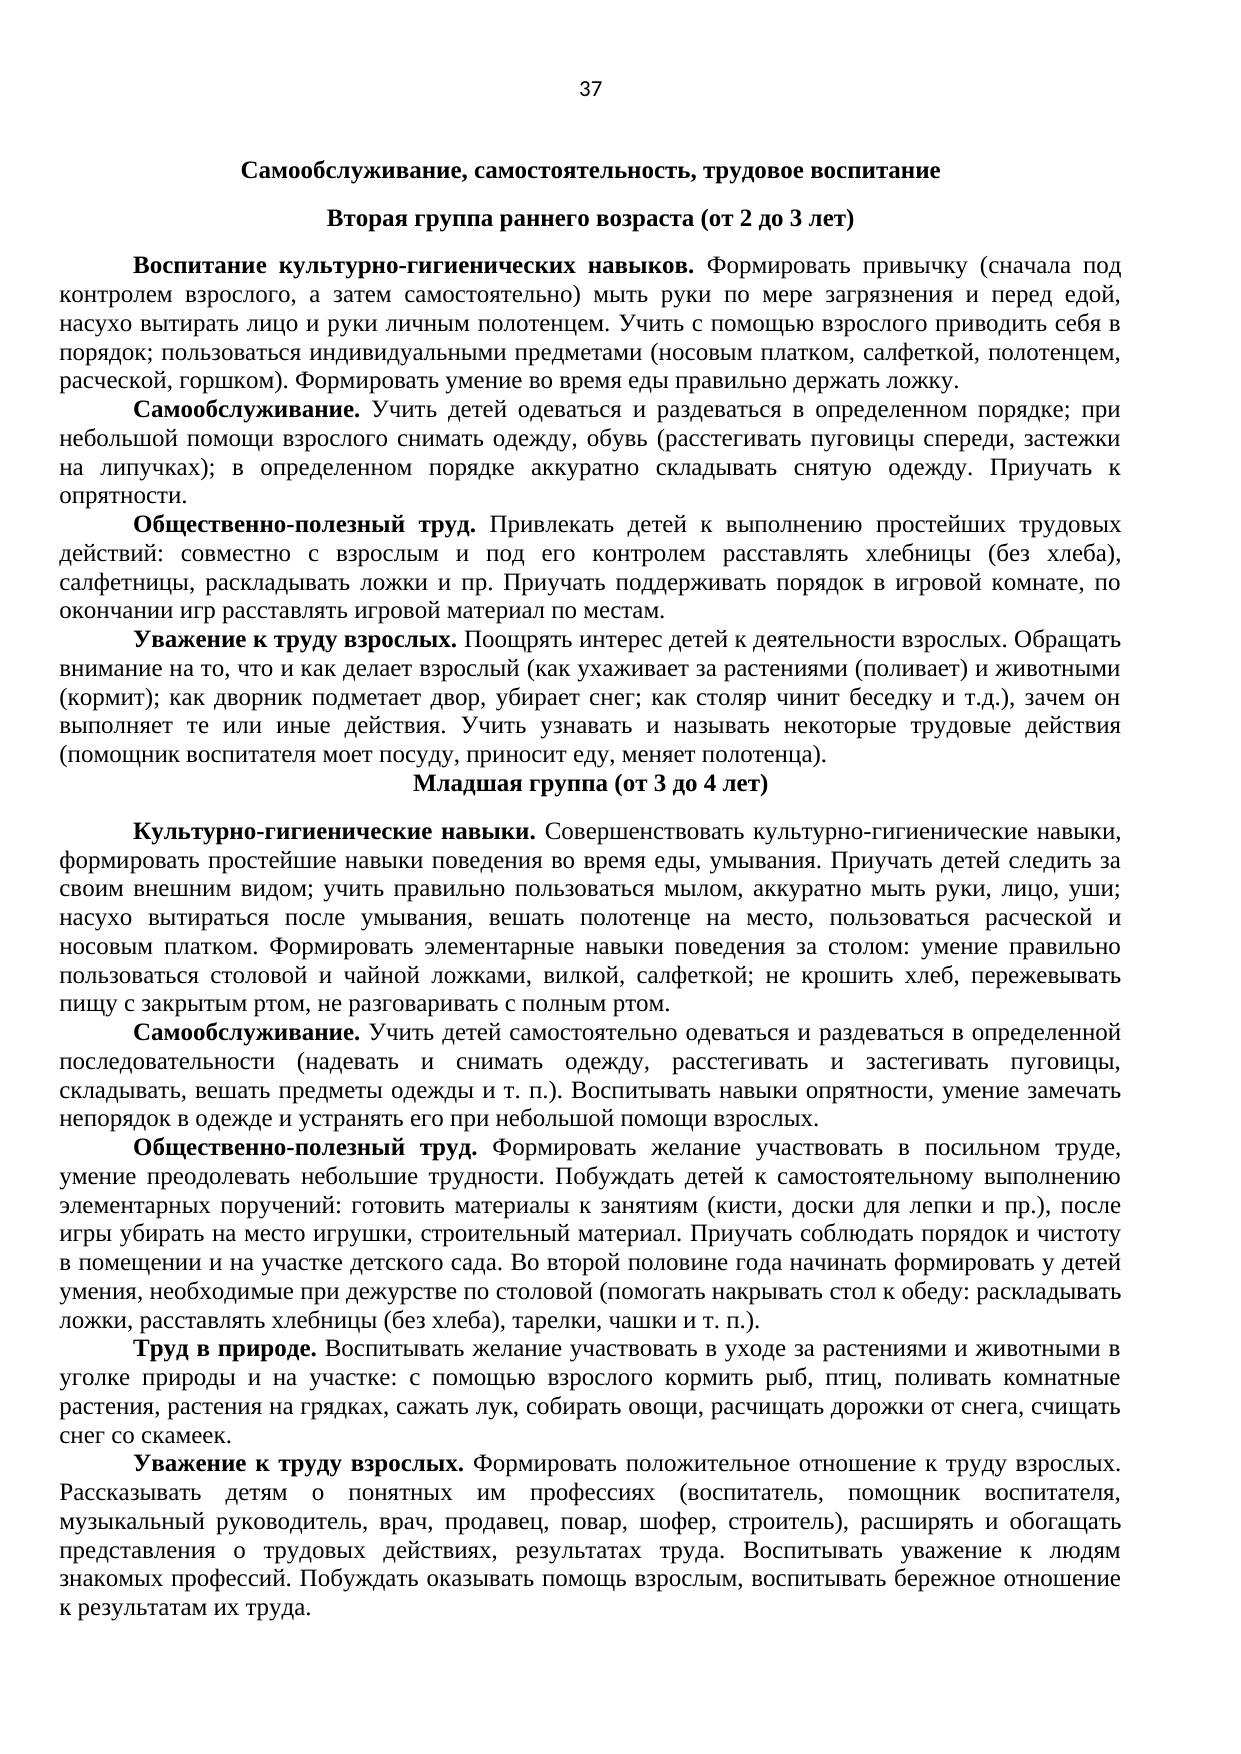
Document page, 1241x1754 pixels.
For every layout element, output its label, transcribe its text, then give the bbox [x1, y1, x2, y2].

text Общественно-полезный труд. Привлекать детей к выполнению простейших трудовых действий: совместно с взрослым и под его контролем расставлять хлебницы (без хлеба), салфетницы, раскладывать ложки и пр. Приучать поддерживать порядок в игровой комнате, по окончании игр расставлять игровой материал по местам. [59, 509, 1122, 624]
text Младшая группа (от 3 до 4 лет) [59, 768, 1122, 797]
text Самообслуживание, самостоятельность, трудовое воспитание [59, 155, 1122, 183]
text Общественно-полезный труд. Формировать желание участвовать в посильном труде, умение преодолевать небольшие трудности. Побуждать детей к самостоятельному выполнению элементарных поручений: готовить материалы к занятиям (кисти, доски для лепки и пр.), после игры убирать на место игрушки, строительный материал. Приучать соблюдать порядок и чистоту в помещении и на участке детского сада. Во второй половине года начинать формировать у детей умения, необходимые при дежурстве по столовой (помогать накрывать стол к обеду: раскладывать ложки, расставлять хлебницы (без хлеба), тарелки, чашки и т. п.). [59, 1132, 1122, 1333]
text Воспитание культурно-гигиенических навыков. Формировать привычку (сначала под контролем взрослого, а затем самостоятельно) мыть руки по мере загрязнения и перед едой, насухо вытирать лицо и руки личным полотенцем. Учить с помощью взрослого приводить себя в порядок; пользоваться индивидуальными предметами (носовым платком, салфеткой, полотенцем, расческой, горшком). Формировать умение во время еды правильно держать ложку. [59, 251, 1122, 394]
text Уважение к труду взрослых. Поощрять интерес детей к деятельности взрослых. Обращать внимание на то, что и как делает взрослый (как ухаживает за растениями (поливает) и животными (кормит); как дворник подметает двор, убирает снег; как столяр чинит беседку и т.д.), зачем он выполняет те или иные действия. Учить узнавать и называть некоторые трудовые действия (помощник воспитателя моет посуду, приносит еду, меняет полотенца). [59, 624, 1122, 768]
text Самообслуживание. Учить детей одеваться и раздеваться в определенном порядке; при небольшой помощи взрослого снимать одежду, обувь (расстегивать пуговицы спереди, застежки на липучках); в определенном порядке аккуратно складывать снятую одежду. Приучать к опрятности. [59, 394, 1122, 509]
text Вторая группа раннего возраста (от 2 до 3 лет) [59, 203, 1122, 231]
text Труд в природе. Воспитывать желание участвовать в уходе за растениями и животными в уголке природы и на участке: с помощью взрослого кормить рыб, птиц, поливать комнатные растения, растения на грядках, сажать лук, собирать овощи, расчищать дорожки от снега, счищать снег со скамеек. [59, 1333, 1122, 1448]
text Культурно-гигиенические навыки. Совершенствовать культурно-гигиенические навыки, формировать простейшие навыки поведения во время еды, умывания. Приучать детей следить за своим внешним видом; учить правильно пользоваться мылом, аккуратно мыть руки, лицо, уши; насухо вытираться после умывания, вешать полотенце на место, пользоваться расческой и носовым платком. Формировать элементарные навыки поведения за столом: умение правильно пользоваться столовой и чайной ложками, вилкой, салфеткой; не крошить хлеб, пережевывать пищу с закрытым ртом, не разговаривать с полным ртом. [59, 816, 1122, 1017]
text Уважение к труду взрослых. Формировать положительное отношение к труду взрослых. Рассказывать детям о понятных им профессиях (воспитатель, помощник воспитателя, музыкальный руководитель, врач, продавец, повар, шофер, строитель), расширять и обогащать представления о трудовых действиях, результатах труда. Воспитывать уважение к людям знакомых профессий. Побуждать оказывать помощь взрослым, воспитывать бережное отношение к результатам их труда. [59, 1448, 1122, 1621]
text Самообслуживание. Учить детей самостоятельно одеваться и раздеваться в определенной последовательности (надевать и снимать одежду, расстегивать и застегивать пуговицы, складывать, вешать предметы одежды и т. п.). Воспитывать навыки опрятности, умение замечать непорядок в одежде и устранять его при небольшой помощи взрослых. [59, 1017, 1122, 1132]
